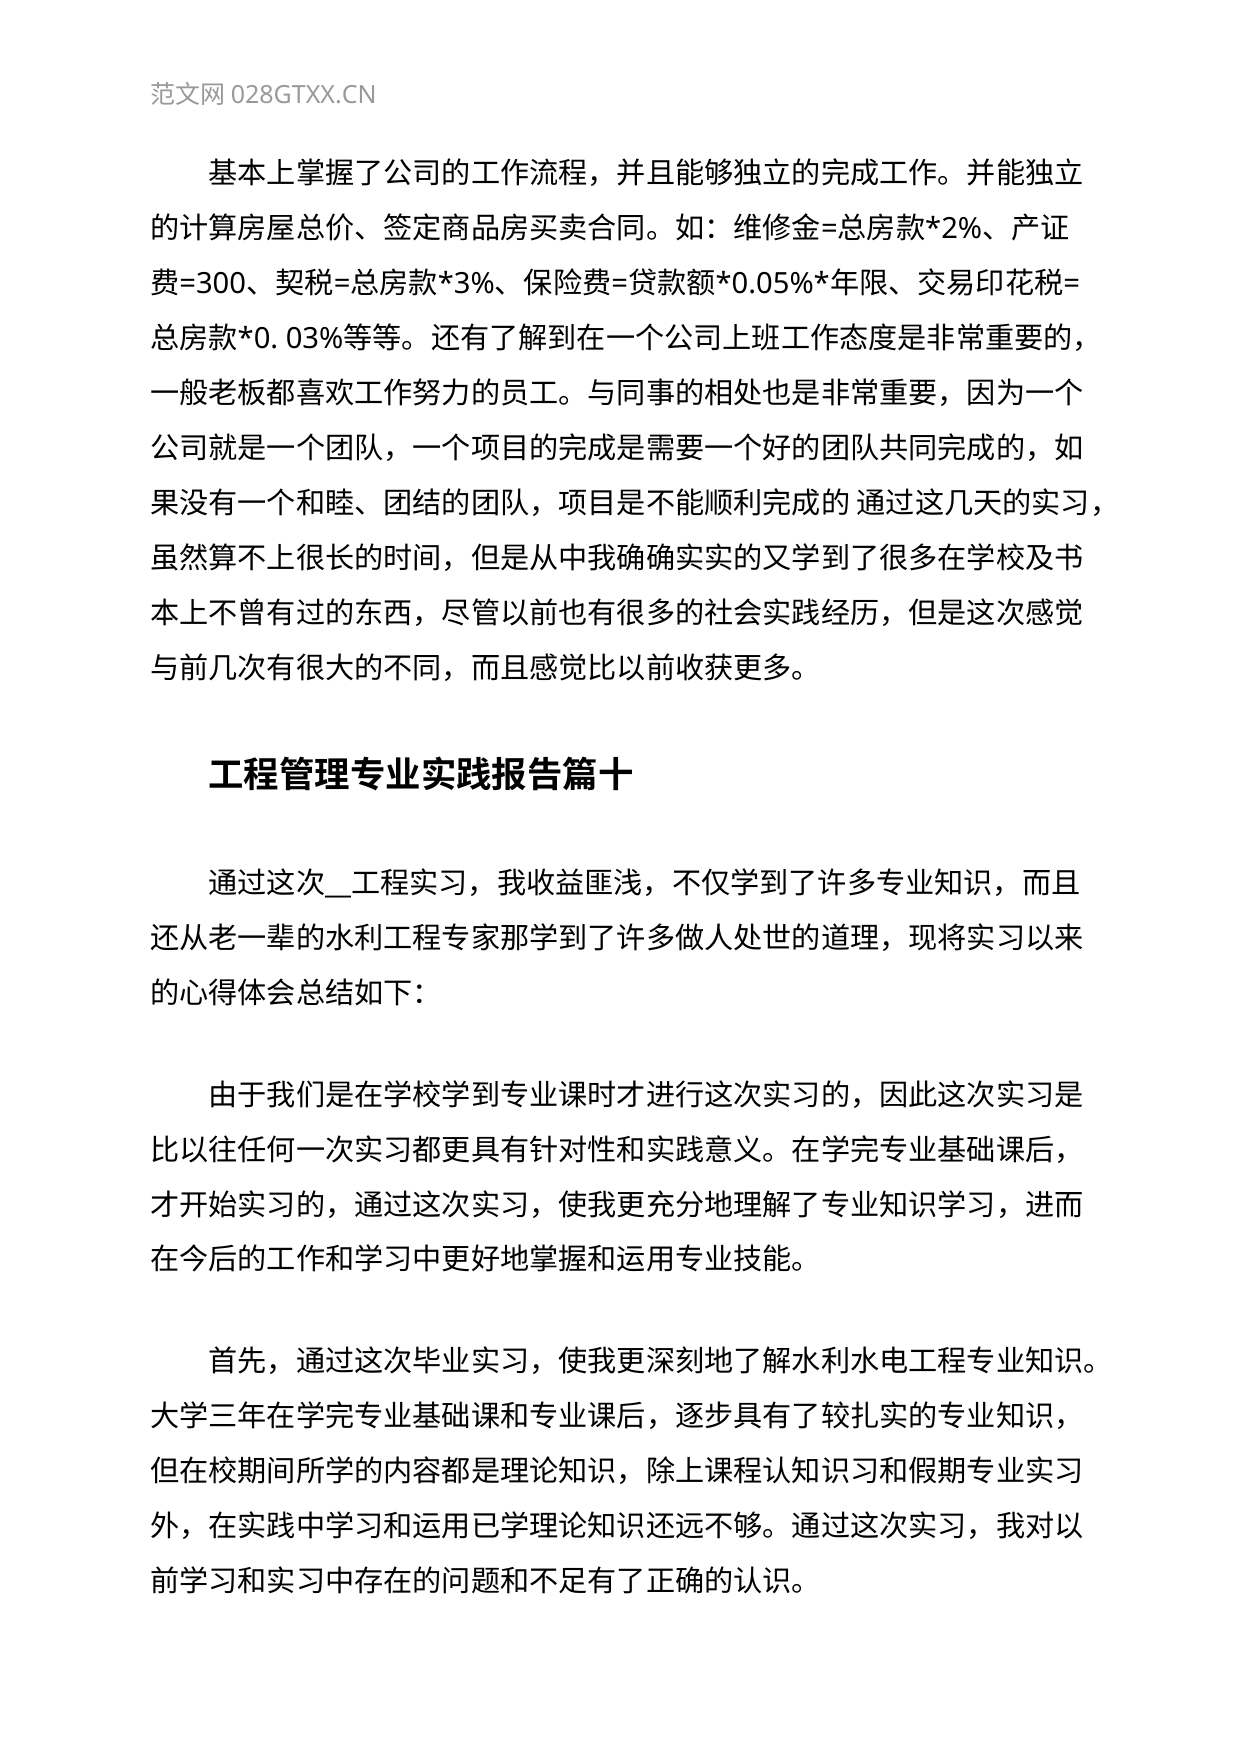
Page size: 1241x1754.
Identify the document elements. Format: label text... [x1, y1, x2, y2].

text 首先，通过这次毕业实习，使我更深刻地了解水利水电工程专业知识。大学三年在学完专业基础课和专业课后，逐步具有了较扎实的专业知识，但在校期间所学的内容都是理论知识，除上课程认知识习和假期专业实习外，在实践中学习和运用已学理论知识还远不够。通过这次实习，我对以前学习和实习中存在的问题和不足有了正确的认识。 [150, 1338, 1090, 1599]
text 工程管理专业实践报告篇十 [150, 746, 1090, 797]
text 由于我们是在学校学到专业课时才进行这次实习的，因此这次实习是比以往任何一次实习都更具有针对性和实践意义。在学完专业基础课后，才开始实习的，通过这次实习，使我更充分地理解了专业知识学习，进而在今后的工作和学习中更好地掌握和运用专业技能。 [150, 1071, 1090, 1278]
text 基本上掌握了公司的工作流程，并且能够独立的完成工作。并能独立的计算房屋总价、签定商品房买卖合同。如：维修金=总房款*2%、产证费=300、契税=总房款*3%、保险费=贷款额*0.05%*年限、交易印花税=总房款*0. 03%等等。还有了解到在一个公司上班工作态度是非常重要的，一般老板都喜欢工作努力的员工。与同事的相处也是非常重要，因为一个公司就是一个团队，一个项目的完成是需要一个好的团队共同完成的，如果没有一个和睦、团结的团队，项目是不能顺利完成的 通过这几天的实习，虽然算不上很长的时间，但是从中我确确实实的又学到了很多在学校及书本上不曾有过的东西，尽管以前也有很多的社会实践经历，但是这次感觉与前几次有很大的不同，而且感觉比以前收获更多。 [150, 150, 1090, 687]
text 通过这次__工程实习，我收益匪浅，不仅学到了许多专业知识，而且还从老一辈的水利工程专家那学到了许多做人处世的道理，现将实习以来的心得体会总结如下： [150, 859, 1090, 1012]
